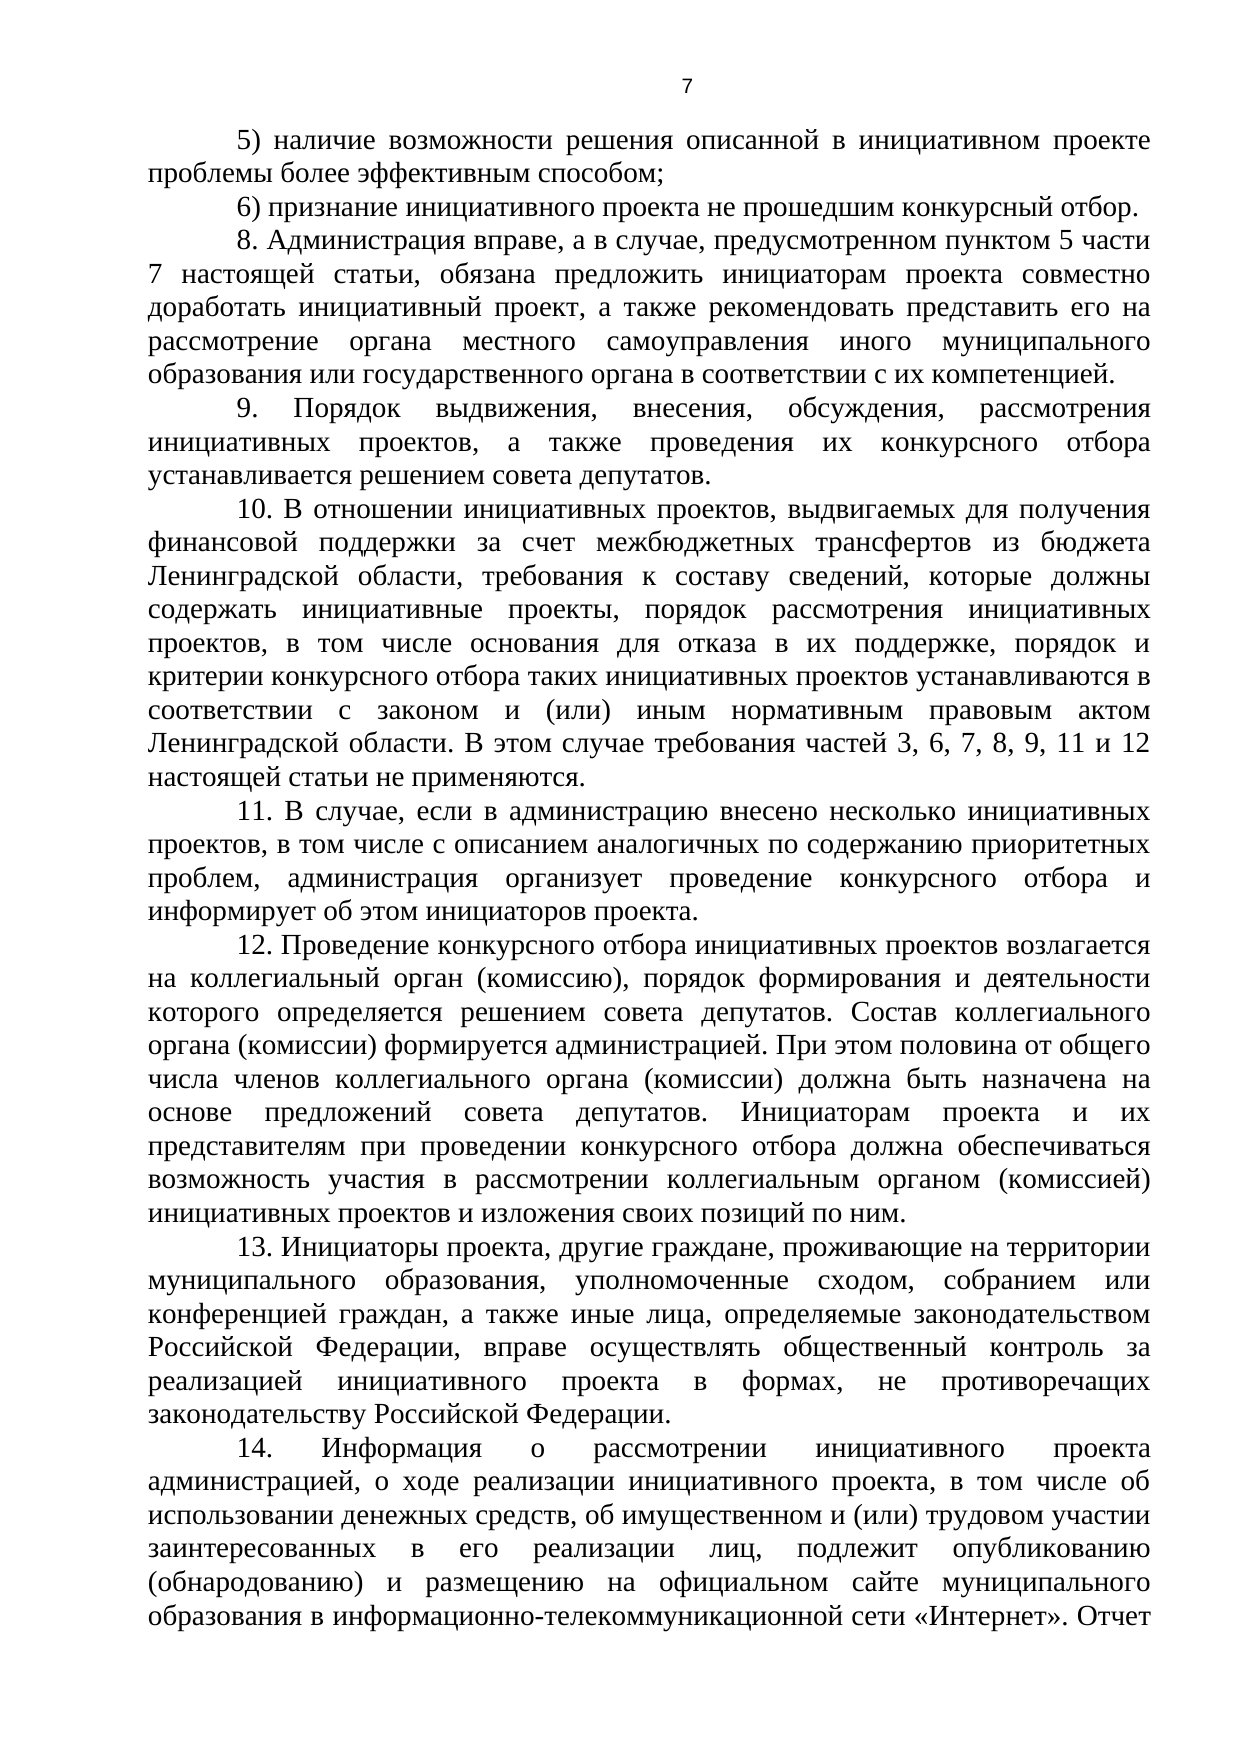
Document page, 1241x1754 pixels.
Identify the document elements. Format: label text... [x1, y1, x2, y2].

text 13. Инициаторы проекта, другие граждане, проживающие на территории муниципального образования, уполномоченные сходом, собранием или конференцией граждан, а также иные лица, определяемые законодательством Российской Федерации, вправе осуществлять общественный контроль за реализацией инициативного проекта в формах, не противоречащих законодательству Российской Федерации. [148, 1229, 1152, 1430]
text 5) наличие возможности решения описанной в инициативном проекте проблемы более эффективным способом; [148, 122, 1152, 189]
text 6) признание инициативного проекта не прошедшим конкурсный отбор. [148, 189, 1152, 222]
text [148, 1430, 1152, 1631]
text 10. В отношении инициативных проектов, выдвигаемых для получения финансовой поддержки за счет межбюджетных трансфертов из бюджета Ленинградской области, требования к составу сведений, которые должны содержать инициативные проекты, порядок рассмотрения инициативных проектов, в том числе основания для отказа в их поддержке, порядок и критерии конкурсного отбора таких инициативных проектов устанавливаются в соответствии с законом и (или) иным нормативным правовым актом Ленинградской области. В этом случае требования частей 3, 6, 7, 8, 9, 11 и 12 настоящей статьи не применяются. [148, 491, 1152, 793]
text 12. Проведение конкурсного отбора инициативных проектов возлагается на коллегиальный орган (комиссию), порядок формирования и деятельности которого определяется решением совета депутатов. Состав коллегиального органа (комиссии) формируется администрацией. При этом половина от общего числа членов коллегиального органа (комиссии) должна быть назначена на основе предложений совета депутатов. Инициаторам проекта и их представителям при проведении конкурсного отбора должна обеспечиваться возможность участия в рассмотрении коллегиальным органом (комиссией) инициативных проектов и изложения своих позиций по ним. [148, 927, 1152, 1229]
text 11. В случае, если в администрацию внесено несколько инициативных проектов, в том числе с описанием аналогичных по содержанию приоритетных проблем, администрация организует проведение конкурсного отбора и информирует об этом инициаторов проекта. [148, 793, 1152, 927]
text 8. Администрация вправе, а в случае, предусмотренном пунктом 5 части 7 настоящей статьи, обязана предложить инициаторам проекта совместно доработать инициативный проект, а также рекомендовать представить его на рассмотрение органа местного самоуправления иного муниципального образования или государственного органа в соответствии с их компетенцией. [148, 222, 1152, 390]
text 9. Порядок выдвижения, внесения, обсуждения, рассмотрения инициативных проектов, а также проведения их конкурсного отбора устанавливается решением совета депутатов. [148, 390, 1152, 491]
